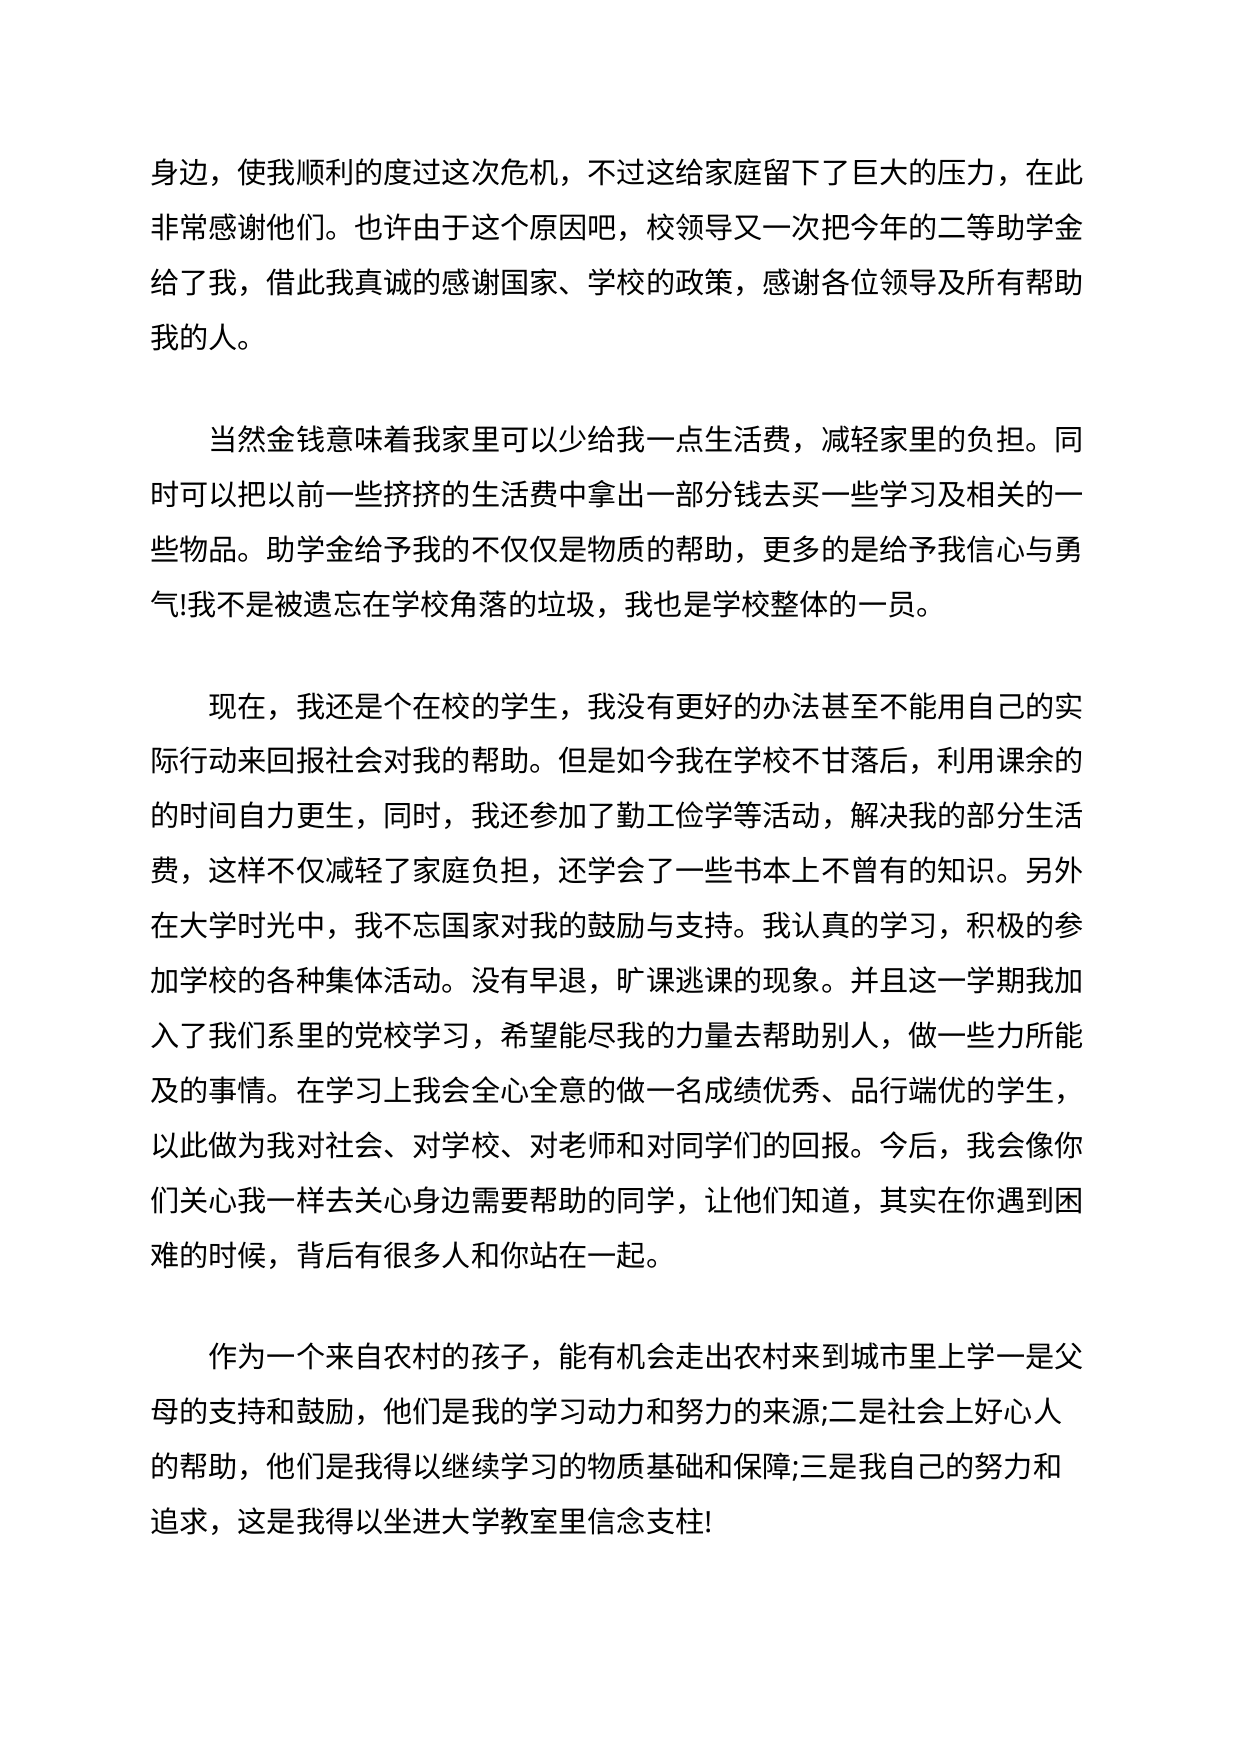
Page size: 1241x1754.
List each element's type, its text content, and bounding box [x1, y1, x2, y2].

text 现在，我还是个在校的学生，我没有更好的办法甚至不能用自己的实际行动来回报社会对我的帮助。但是如今我在学校不甘落后，利用课余的的时间自力更生，同时，我还参加了勤工俭学等活动，解决我的部分生活费，这样不仅减轻了家庭负担，还学会了一些书本上不曾有的知识。另外在大学时光中，我不忘国家对我的鼓励与支持。我认真的学习，积极的参加学校的各种集体活动。没有早退，旷课逃课的现象。并且这一学期我加入了我们系里的党校学习，希望能尽我的力量去帮助别人，做一些力所能及的事情。在学习上我会全心全意的做一名成绩优秀、品行端优的学生，以此做为我对社会、对学校、对老师和对同学们的回报。今后，我会像你们关心我一样去关心身边需要帮助的同学，让他们知道，其实在你遇到困难的时候，背后有很多人和你站在一起。 [150, 683, 1090, 1274]
text 当然金钱意味着我家里可以少给我一点生活费，减轻家里的负担。同时可以把以前一些挤挤的生活费中拿出一部分钱去买一些学习及相关的一些物品。助学金给予我的不仅仅是物质的帮助，更多的是给予我信心与勇气!我不是被遗忘在学校角落的垃圾，我也是学校整体的一员。 [150, 416, 1090, 623]
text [150, 150, 1090, 357]
text 作为一个来自农村的孩子，能有机会走出农村来到城市里上学一是父母的支持和鼓励，他们是我的学习动力和努力的来源;二是社会上好心人的帮助，他们是我得以继续学习的物质基础和保障;三是我自己的努力和追求，这是我得以坐进大学教室里信念支柱! [150, 1334, 1090, 1541]
